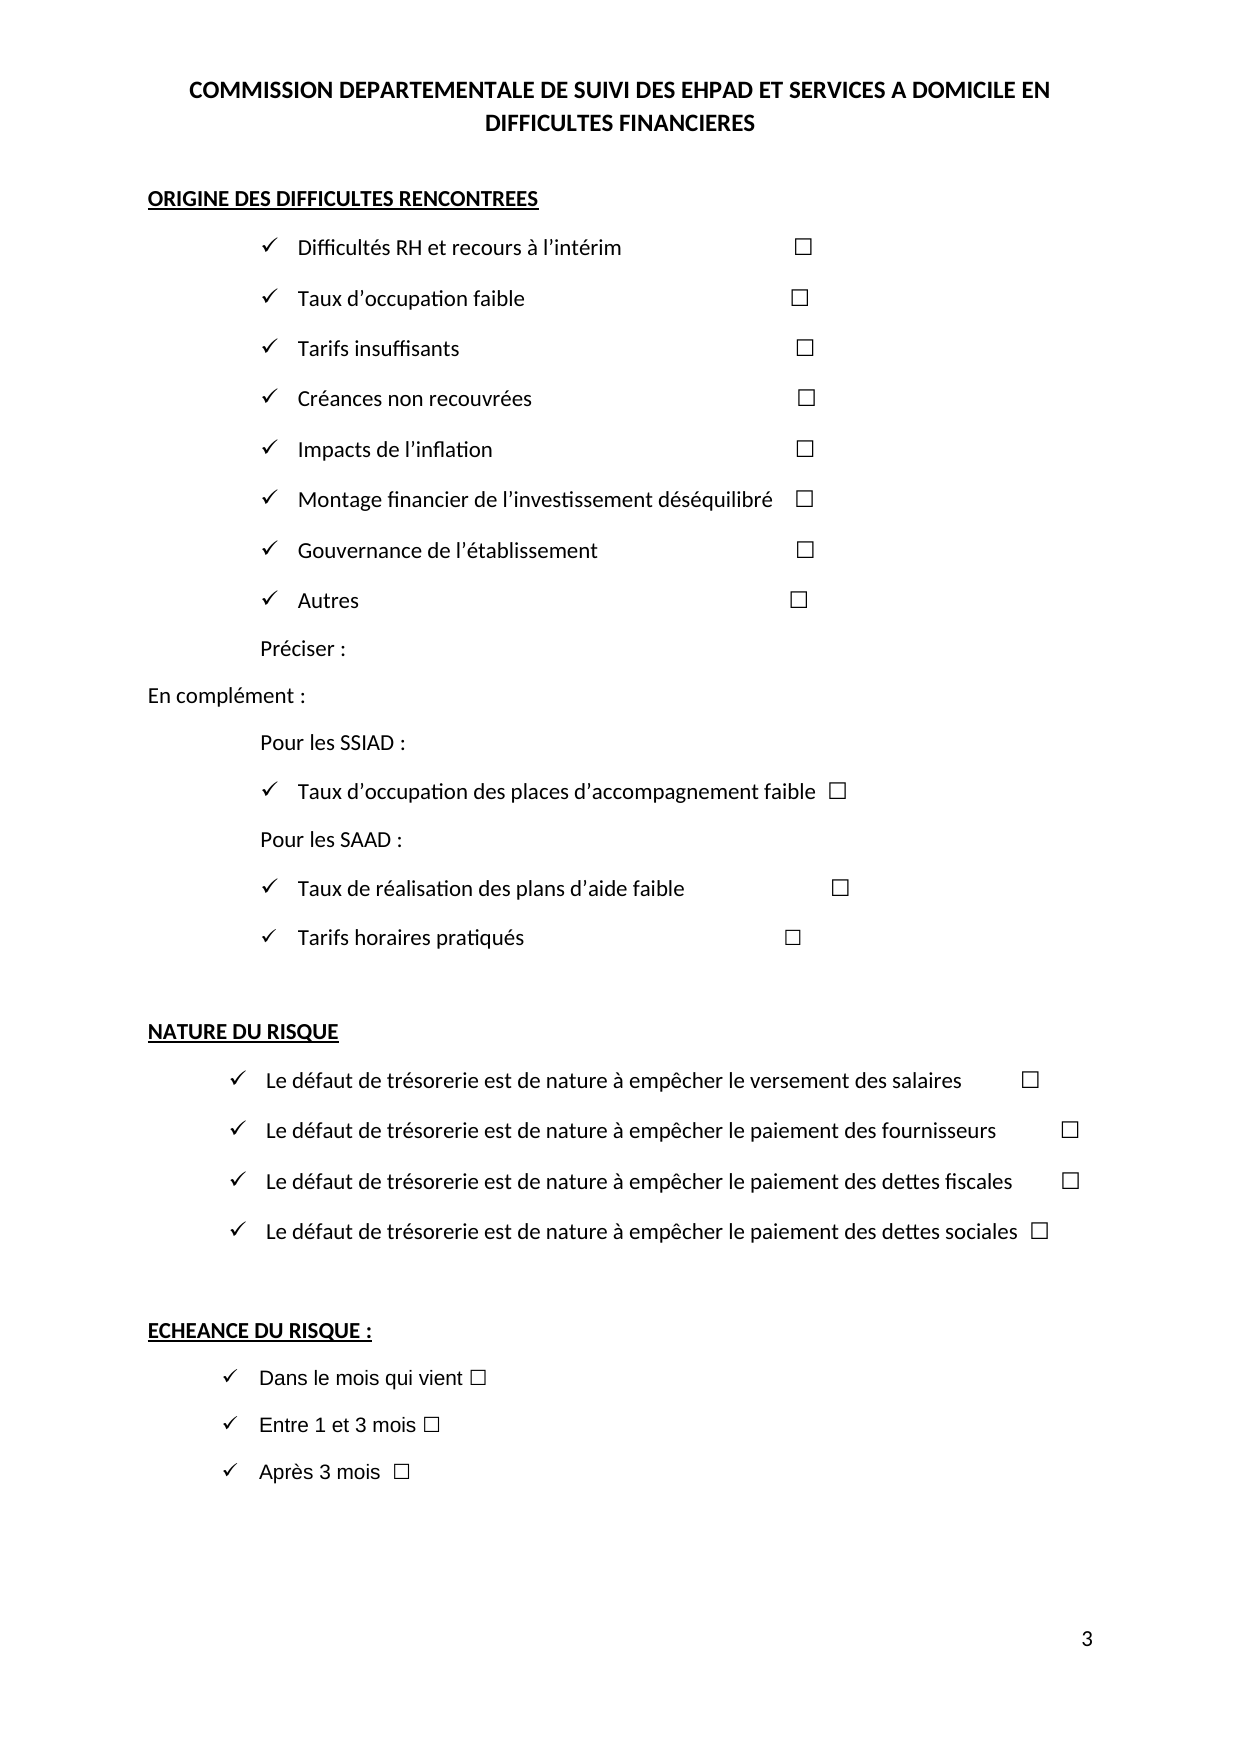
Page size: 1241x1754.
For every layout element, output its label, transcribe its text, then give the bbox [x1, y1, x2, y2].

list Le défaut de trésorerie est de nature à empêcher le paiement des fournisseurs [228, 1114, 1093, 1146]
list Autres [260, 584, 1093, 615]
list Taux de réalisation des plans d’aide faible [260, 872, 1093, 904]
text ECHEANCE DU RISQUE : [148, 1316, 1093, 1344]
list Le défaut de trésorerie est de nature à empêcher le paiement des dettes fiscales [228, 1165, 1093, 1196]
text Préciser : [260, 634, 1093, 662]
list Après 3 mois [221, 1457, 1093, 1486]
list Le défaut de trésorerie est de nature à empêcher le paiement des dettes sociales ☐ [228, 1215, 1093, 1246]
list Dans le mois qui vient [221, 1363, 1093, 1391]
list Tarifs insuffisants [260, 332, 1093, 363]
list Montage financier de l’investissement déséquilibré [260, 483, 1093, 514]
list Difficultés RH et recours à l’intérim [260, 231, 1093, 262]
list Tarifs horaires pratiqués [260, 923, 1093, 951]
list Taux d’occupation faible [260, 282, 1093, 313]
list Gouvernance de l’établissement [260, 534, 1093, 565]
text En complément : [148, 681, 1093, 709]
list Entre 1 et 3 mois [221, 1410, 1093, 1438]
text Pour les SAAD : [260, 826, 1093, 853]
list Impacts de l’inflation [260, 433, 1093, 464]
list Le défaut de trésorerie est de nature à empêcher le versement des salaires [228, 1064, 1093, 1095]
text NATURE DU RISQUE [148, 1017, 1093, 1045]
list Taux d’occupation des places d’accompagnement faible [260, 775, 1093, 806]
list Créances non recouvrées [260, 382, 1093, 414]
text ORIGINE DES DIFFICULTES RENCONTREES [148, 184, 1093, 212]
text Pour les SSIAD : [260, 728, 1093, 756]
